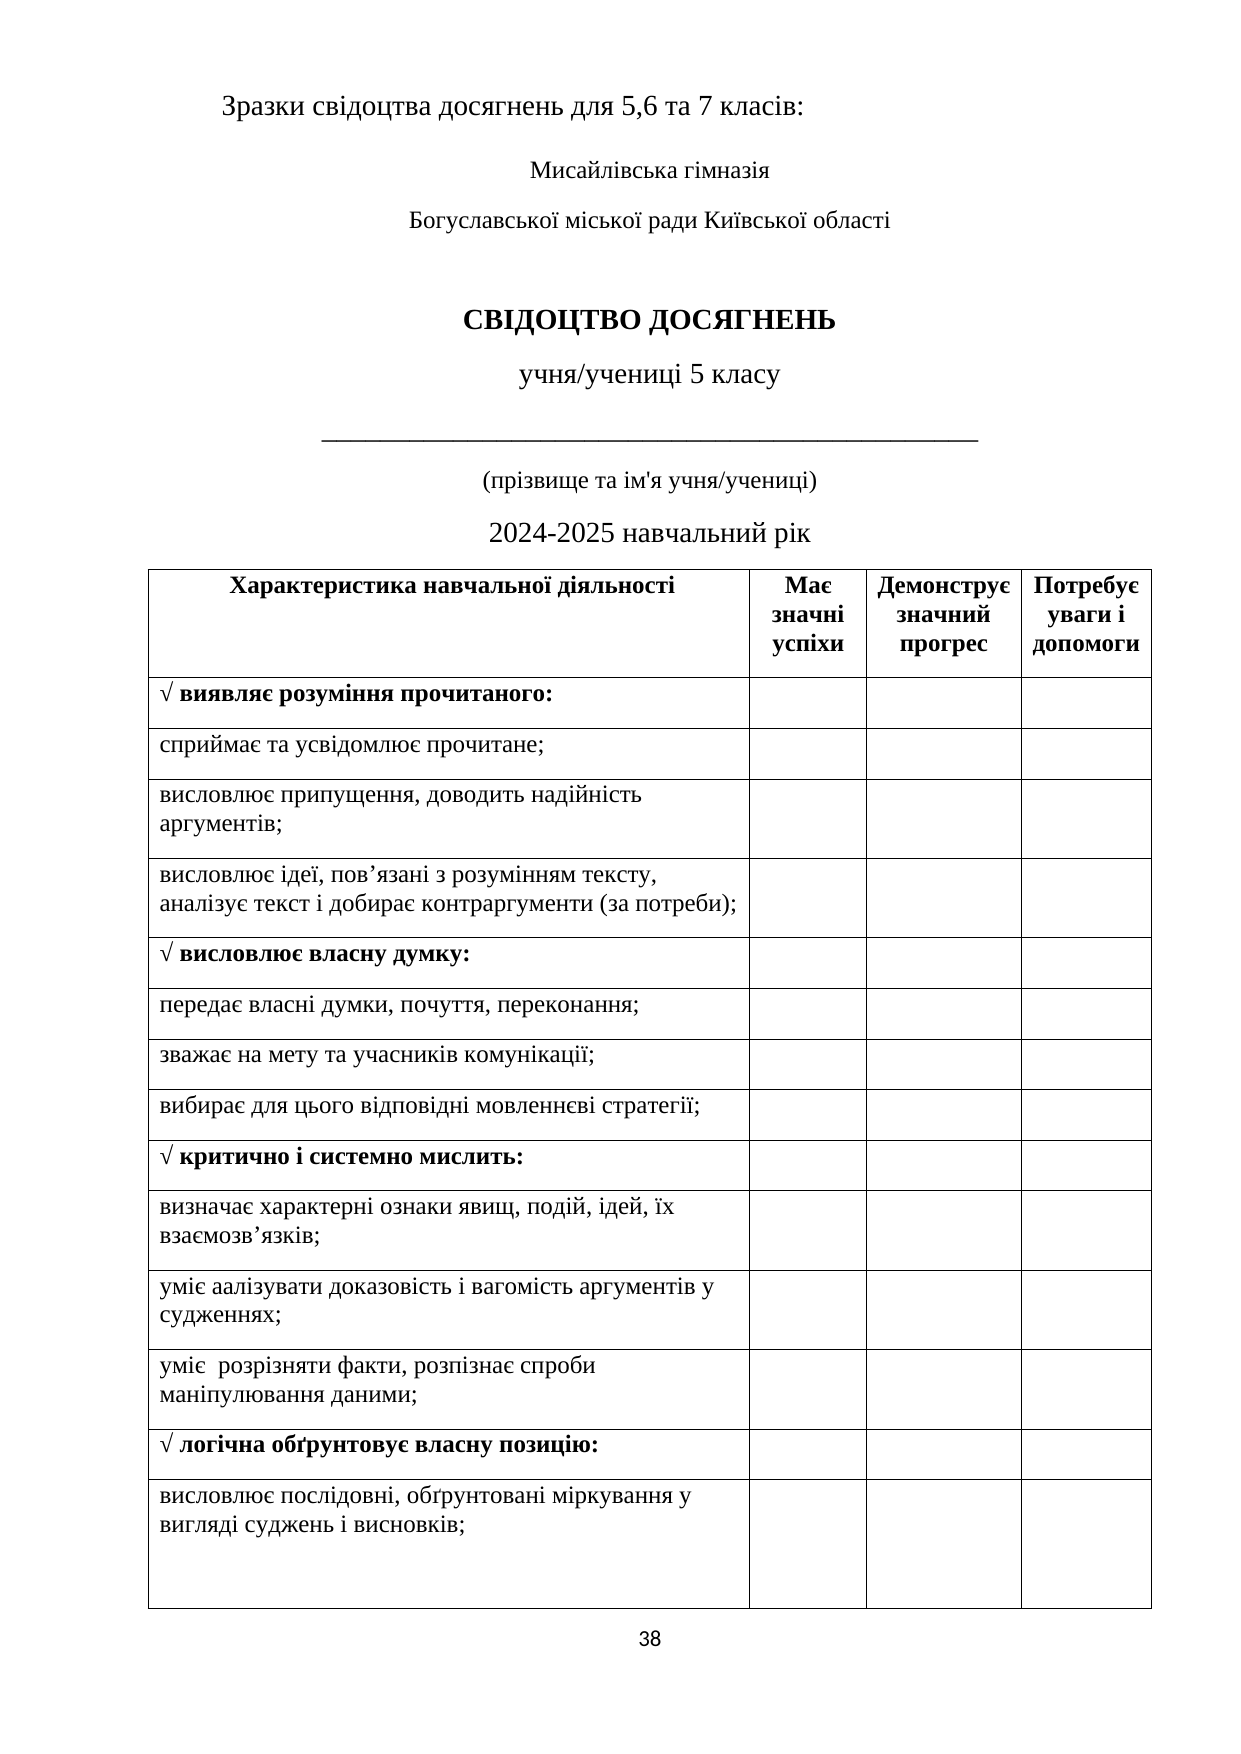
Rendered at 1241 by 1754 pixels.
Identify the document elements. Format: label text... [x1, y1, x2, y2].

table_cell [750, 1480, 866, 1608]
table_cell висловлює припущення, доводить надійність аргументів; [149, 780, 749, 858]
table_cell уміє аалізувати доказовість і вагомість аргументів у судженнях; [149, 1271, 749, 1349]
table_cell [750, 1191, 866, 1270]
table_cell [867, 1090, 1021, 1140]
table_cell висловлює ідеї, пов’язані з розумінням тексту, аналізує текст і добирає контраргументи (за потреби); [149, 859, 749, 937]
table_cell [750, 1271, 866, 1349]
table_header Потребує уваги і допомоги [1022, 570, 1151, 677]
table_header Має значні успіхи [750, 570, 866, 677]
table_cell [750, 729, 866, 778]
table_cell [867, 989, 1021, 1038]
table_cell √ логічна обґрунтовує власну позицію: [149, 1430, 749, 1479]
text учня/учениці 5 класу [148, 356, 1152, 390]
text Мисайлівська гімназія [148, 156, 1152, 184]
text Богуславської міської ради Київської області [148, 205, 1152, 234]
table_cell √ виявляє розуміння прочитаного: [149, 678, 749, 728]
table_cell [1022, 1350, 1151, 1428]
table_cell [750, 678, 866, 728]
table_cell [1022, 729, 1151, 778]
table_cell сприймає та усвідомлює прочитане; [149, 729, 749, 778]
text (прізвище та ім'я учня/учениці) [148, 465, 1152, 494]
table_cell зважає на мету та учасників комунікації; [149, 1040, 749, 1089]
table_cell [750, 938, 866, 988]
table_cell [1022, 989, 1151, 1038]
table_header Демонструє значний прогрес [867, 570, 1021, 677]
table_cell [750, 780, 866, 858]
table_header Характеристика навчальної діяльності [149, 570, 749, 677]
table_cell [1022, 1191, 1151, 1270]
table_cell висловлює послідовні, обґрунтовані міркування у вигляді суджень і висновків; [149, 1480, 749, 1608]
table_cell [1022, 1480, 1151, 1608]
table_cell [1022, 859, 1151, 937]
table_cell [1022, 1141, 1151, 1190]
table_cell передає власні думки, почуття, переконання; [149, 989, 749, 1038]
table_cell вибирає для цього відповідні мовленнєві стратегії; [149, 1090, 749, 1140]
table_cell [750, 1141, 866, 1190]
table_cell [867, 859, 1021, 937]
table_cell [750, 1090, 866, 1140]
table_cell [750, 859, 866, 937]
table_cell [1022, 1090, 1151, 1140]
table_cell [750, 1350, 866, 1428]
table_cell [1022, 1040, 1151, 1089]
table_cell визначає характерні ознаки явищ, подій, ідей, їх взаємозв’язків; [149, 1191, 749, 1270]
table_cell √ критично і системно мислить: [149, 1141, 749, 1190]
table_cell [867, 1191, 1021, 1270]
table_cell [1022, 1271, 1151, 1349]
text 2024-2025 навчальний рік [148, 515, 1152, 548]
table_cell [867, 938, 1021, 988]
table_cell [867, 780, 1021, 858]
table_cell [867, 1141, 1021, 1190]
table_cell [867, 1271, 1021, 1349]
table_cell [867, 678, 1021, 728]
table_cell [867, 1350, 1021, 1428]
table_cell [750, 1430, 866, 1479]
text _____________________________________________ [148, 411, 1152, 444]
table_cell [750, 989, 866, 1038]
text СВІДОЦТВО ДОСЯГНЕНЬ [148, 302, 1152, 336]
table_cell уміє розрізняти факти, розпізнає спроби маніпулювання даними; [149, 1350, 749, 1428]
table_cell [1022, 780, 1151, 858]
text Зразки свідоцтва досягнень для 5,6 та 7 класів: [148, 88, 1152, 122]
table_cell [867, 1480, 1021, 1608]
table_cell [750, 1040, 866, 1089]
table_cell [1022, 1430, 1151, 1479]
table_cell [867, 729, 1021, 778]
table_cell [867, 1430, 1021, 1479]
table_cell [1022, 678, 1151, 728]
table_cell √ висловлює власну думку: [149, 938, 749, 988]
table_cell [1022, 938, 1151, 988]
table_cell [867, 1040, 1021, 1089]
